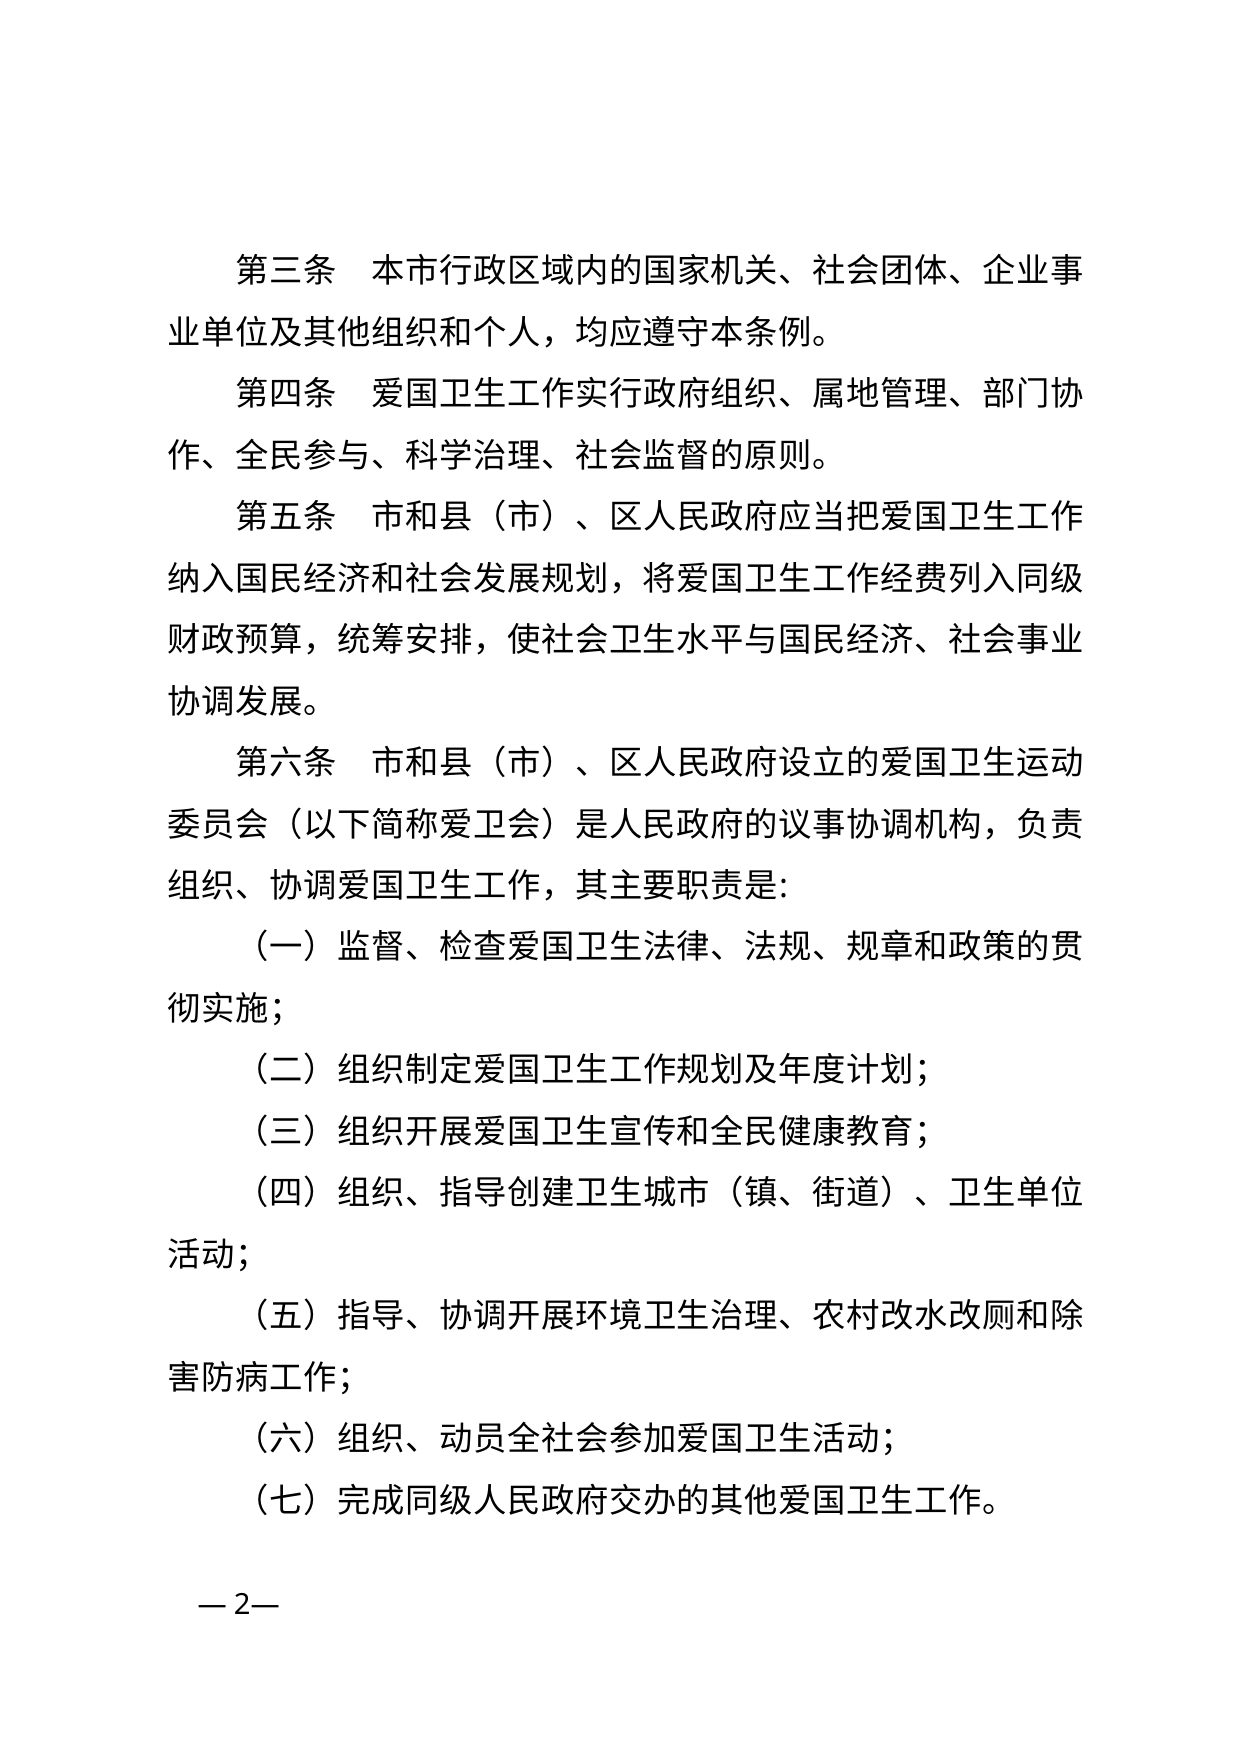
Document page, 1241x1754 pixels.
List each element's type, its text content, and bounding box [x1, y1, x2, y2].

text （五）指导、协调开展环境卫生治理、农村改水改厕和除害防病工作； [168, 1282, 1084, 1405]
text （六）组织、动员全社会参加爱国卫生活动； [168, 1405, 1084, 1467]
text 第三条 本市行政区域内的国家机关、社会团体、企业事业单位及其他组织和个人，均应遵守本条例。 [168, 238, 1084, 361]
text （三）组织开展爱国卫生宣传和全民健康教育； [168, 1098, 1084, 1159]
text （二）组织制定爱国卫生工作规划及年度计划； [168, 1037, 1084, 1098]
text 第六条 市和县（市）、区人民政府设立的爱国卫生运动委员会（以下简称爱卫会）是人民政府的议事协调机构，负责组织、协调爱国卫生工作，其主要职责是: [168, 729, 1084, 914]
text （四）组织、指导创建卫生城市（镇、街道）、卫生单位活动； [168, 1159, 1084, 1282]
text （一）监督、检查爱国卫生法律、法规、规章和政策的贯彻实施； [168, 914, 1084, 1037]
text 第四条 爱国卫生工作实行政府组织、属地管理、部门协作、全民参与、科学治理、社会监督的原则。 [168, 361, 1084, 483]
text （七）完成同级人民政府交办的其他爱国卫生工作。 [168, 1467, 1084, 1528]
text 第五条 市和县（市）、区人民政府应当把爱国卫生工作纳入国民经济和社会发展规划，将爱国卫生工作经费列入同级财政预算，统筹安排，使社会卫生水平与国民经济、社会事业协调发展。 [168, 483, 1084, 729]
